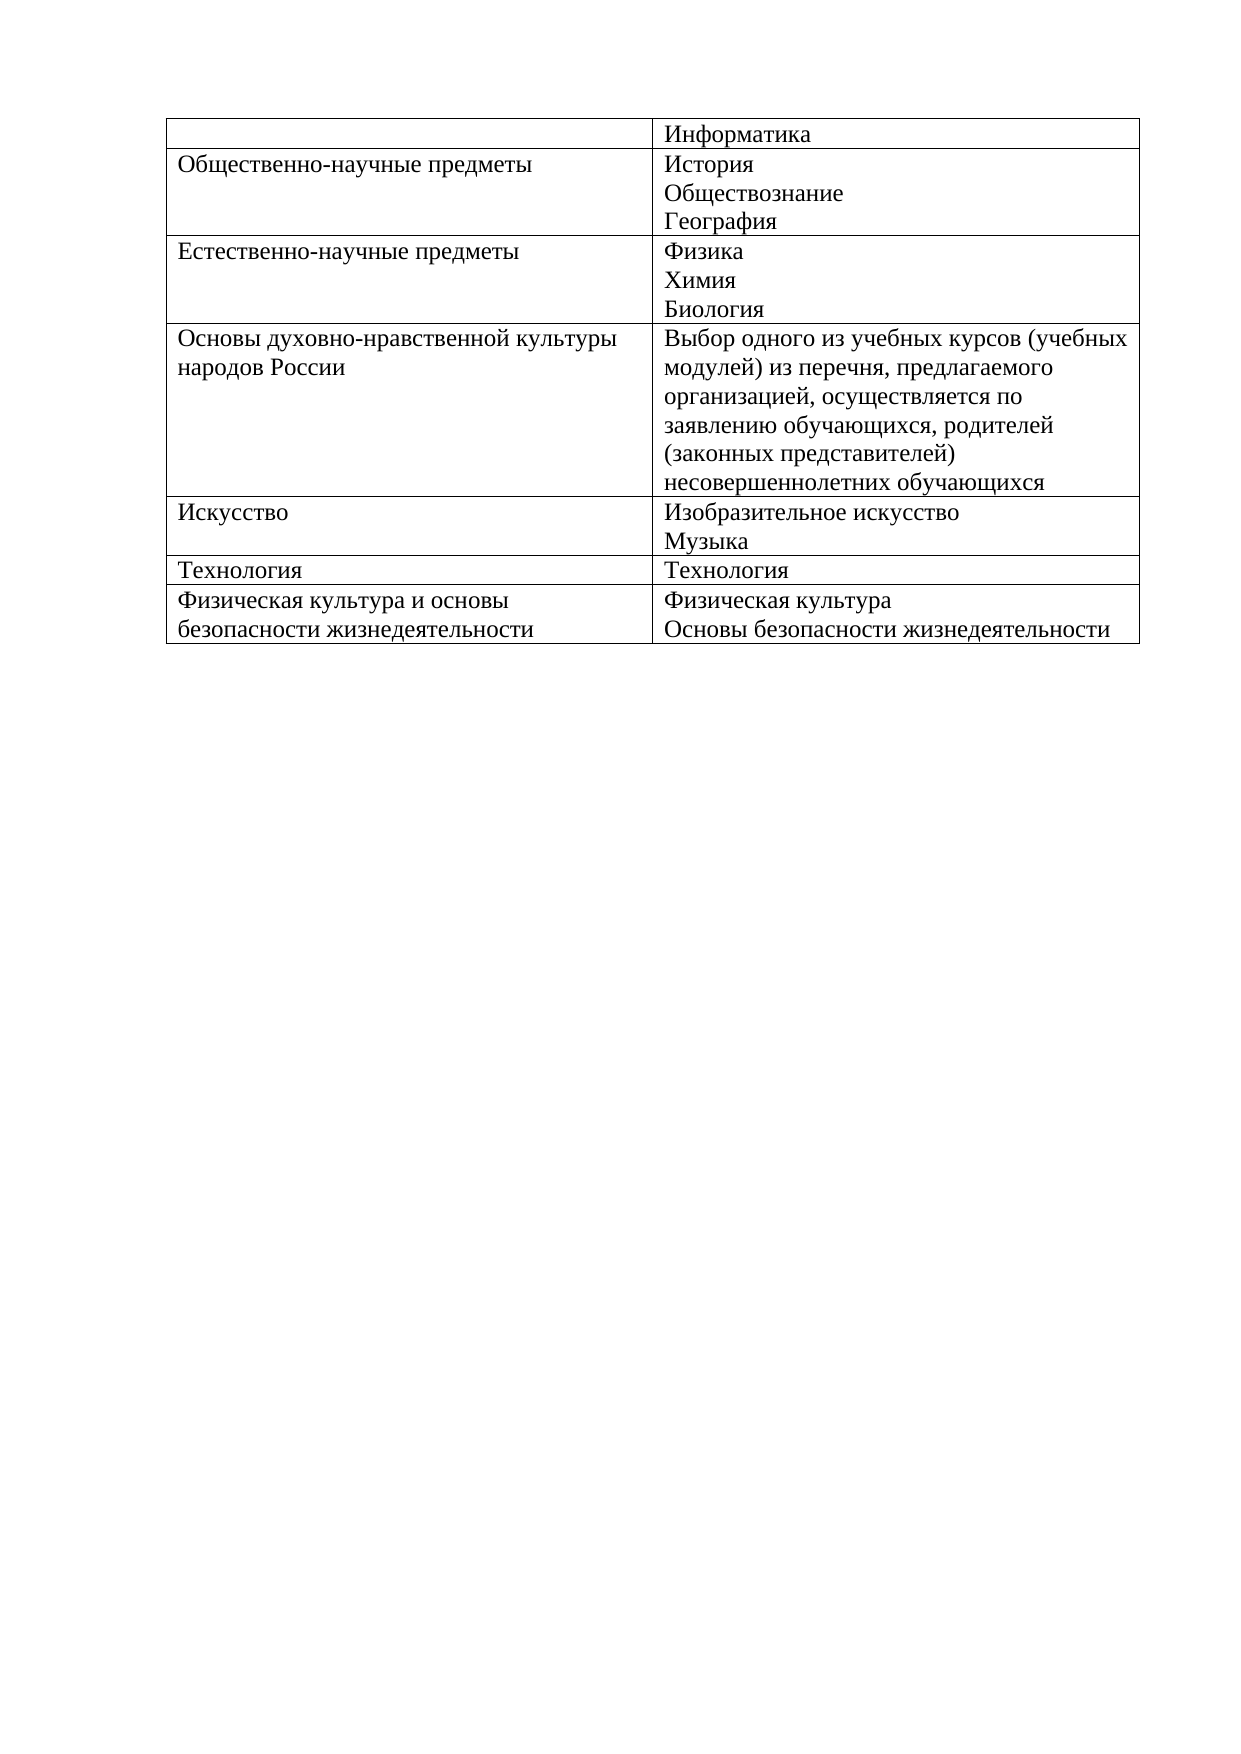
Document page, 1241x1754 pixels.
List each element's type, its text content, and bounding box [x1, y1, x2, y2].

table_cell Искусство [167, 497, 652, 554]
table_cell Физика Химия Биология [653, 236, 1139, 322]
table_cell Технология [653, 556, 1139, 584]
table_cell Общественно-научные предметы [167, 149, 652, 235]
table_cell Изобразительное искусство Музыка [653, 497, 1139, 554]
table_cell Выбор одного из учебных курсов (учебных модулей) из перечня, предлагаемого организацией, осуществляется по заявлению обучающихся, родителей (законных представителей) несовершеннолетних обучающихся [653, 324, 1139, 496]
table_cell Физическая культура Основы безопасности жизнедеятельности [653, 585, 1139, 643]
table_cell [653, 119, 1139, 148]
table_cell Основы духовно-нравственной культуры народов России [167, 324, 652, 496]
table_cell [167, 119, 652, 148]
table_cell История Обществознание География [653, 149, 1139, 235]
table_cell Естественно-научные предметы [167, 236, 652, 322]
table_cell Технология [167, 556, 652, 584]
table_cell Физическая культура и основы безопасности жизнедеятельности [167, 585, 652, 643]
